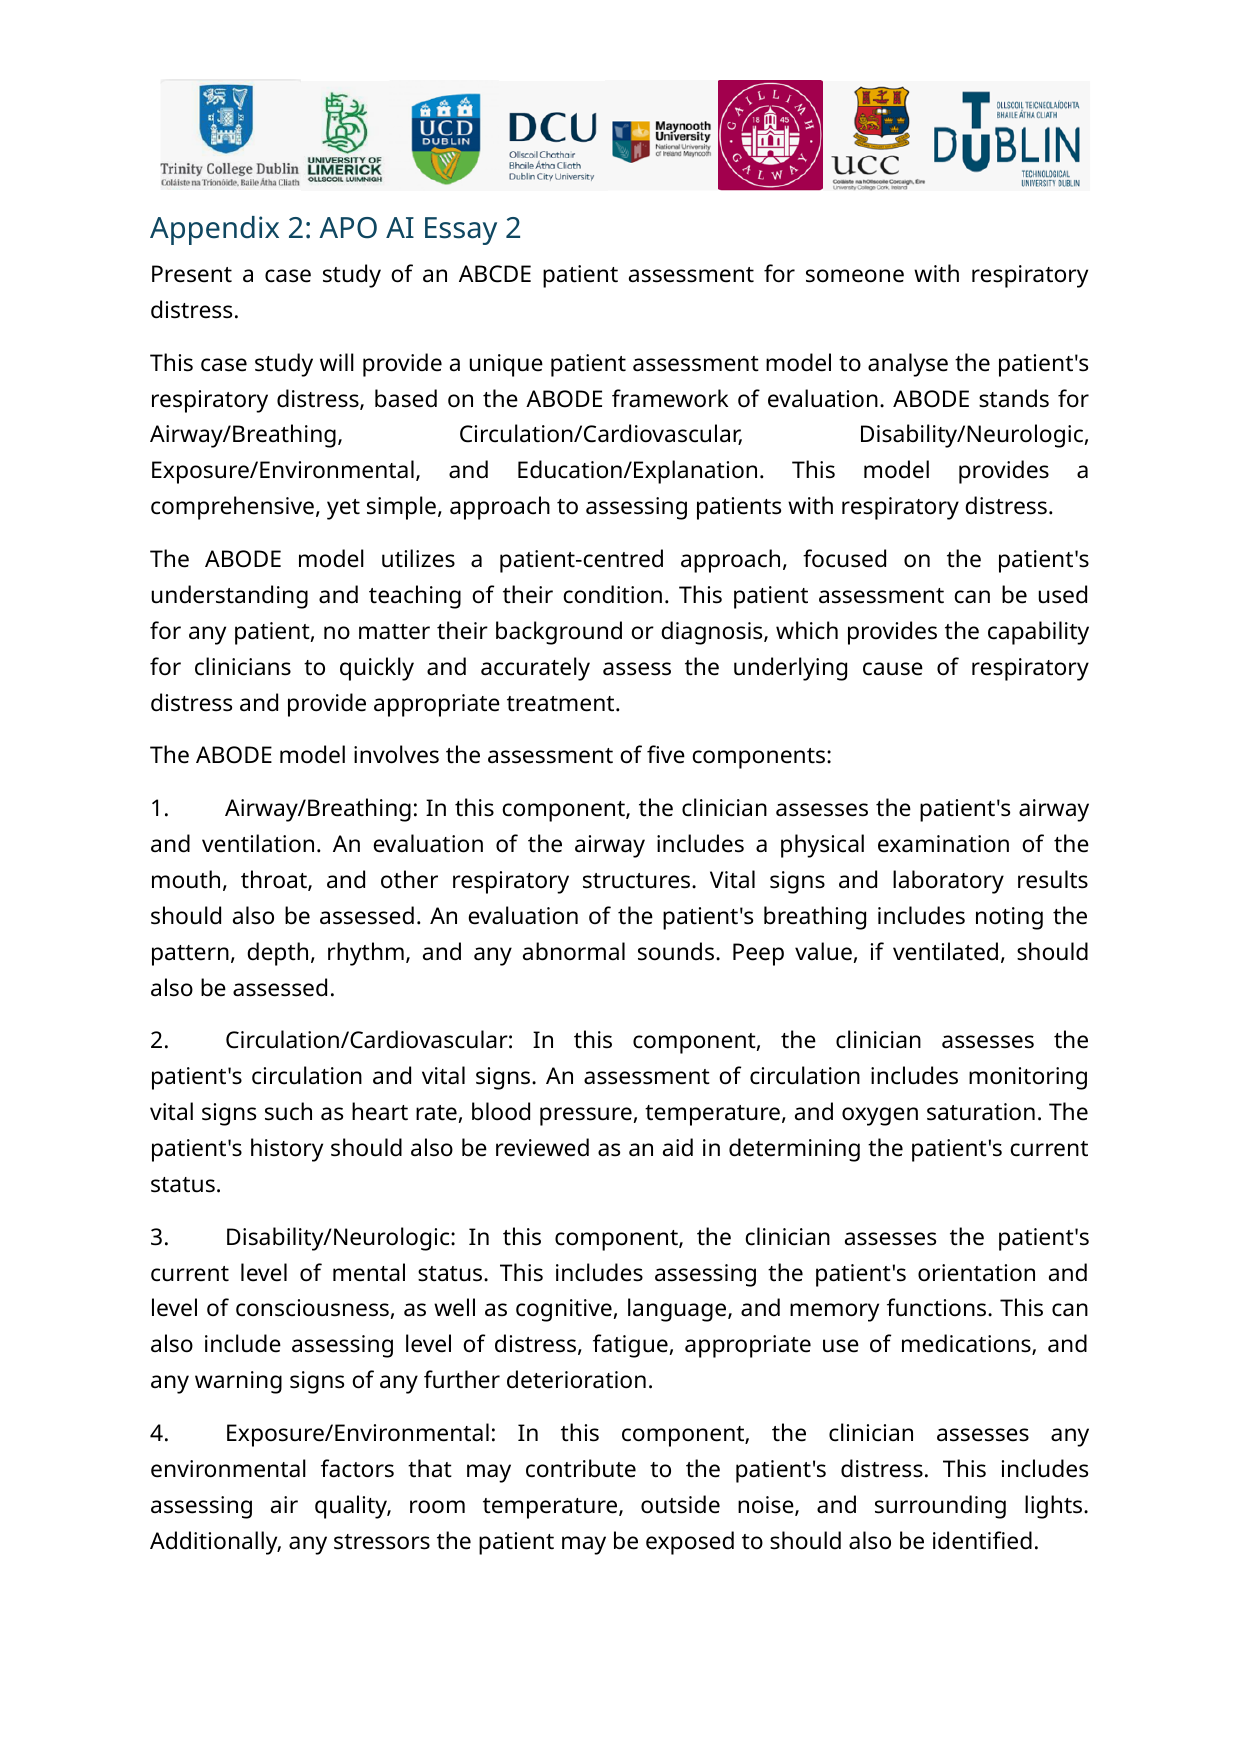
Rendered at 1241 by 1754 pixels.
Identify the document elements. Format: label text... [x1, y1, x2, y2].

subtitle Appendix 2: APO AI Essay 2 [150, 207, 1090, 247]
text Present a case study of an ABCDE patient assessment for someone with respiratory distress. [150, 258, 1090, 325]
text 3. Disability/Neurologic: In this component, the clinician assesses the patient's current level of mental status. This includes assessing the patient's orientation and level of consciousness, as well as cognitive, language, and memory functions. This can also include assessing level of distress, fatigue, appropriate use of medications, and any warning signs of any further deterioration. [150, 1221, 1090, 1396]
text 1. Airway/Breathing: In this component, the clinician assesses the patient's airway and ventilation. An evaluation of the airway includes a physical examination of the mouth, throat, and other respiratory structures. Vital signs and laboratory results should also be assessed. An evaluation of the patient's breathing includes noting the pattern, depth, rhythm, and any abnormal sounds. Peep value, if ventilated, should also be assessed. [150, 792, 1090, 1003]
text 2. Circulation/Cardiovascular: In this component, the clinician assesses the patient's circulation and vital signs. An assessment of circulation includes monitoring vital signs such as heart rate, blood pressure, temperature, and oxygen saturation. The patient's history should also be reviewed as an aid in determining the patient's current status. [150, 1024, 1090, 1199]
text 4. Exposure/Environmental: In this component, the clinician assesses any environmental factors that may contribute to the patient's distress. This includes assessing air quality, room temperature, outside noise, and surrounding lights. Additionally, any stressors the patient may be exposed to should also be identified. [150, 1417, 1090, 1556]
text The ABODE model utilizes a patient-centred approach, focused on the patient's understanding and teaching of their condition. This patient assessment can be used for any patient, no matter their background or diagnosis, which provides the capability for clinicians to quickly and accurately assess the underlying cause of respiratory distress and provide appropriate treatment. [150, 543, 1090, 718]
text The ABODE model involves the assessment of five components: [150, 739, 1090, 771]
text This case study will provide a unique patient assessment model to analyse the patient's respiratory distress, based on the ABODE framework of evaluation. ABODE stands for Airway/Breathing, Circulation/Cardiovascular, Disability/Neurologic, Exposure/Environmental, and Education/Explanation. This model provides a comprehensive, yet simple, approach to assessing patients with respiratory distress. [150, 347, 1090, 522]
picture [150, 73, 1091, 191]
